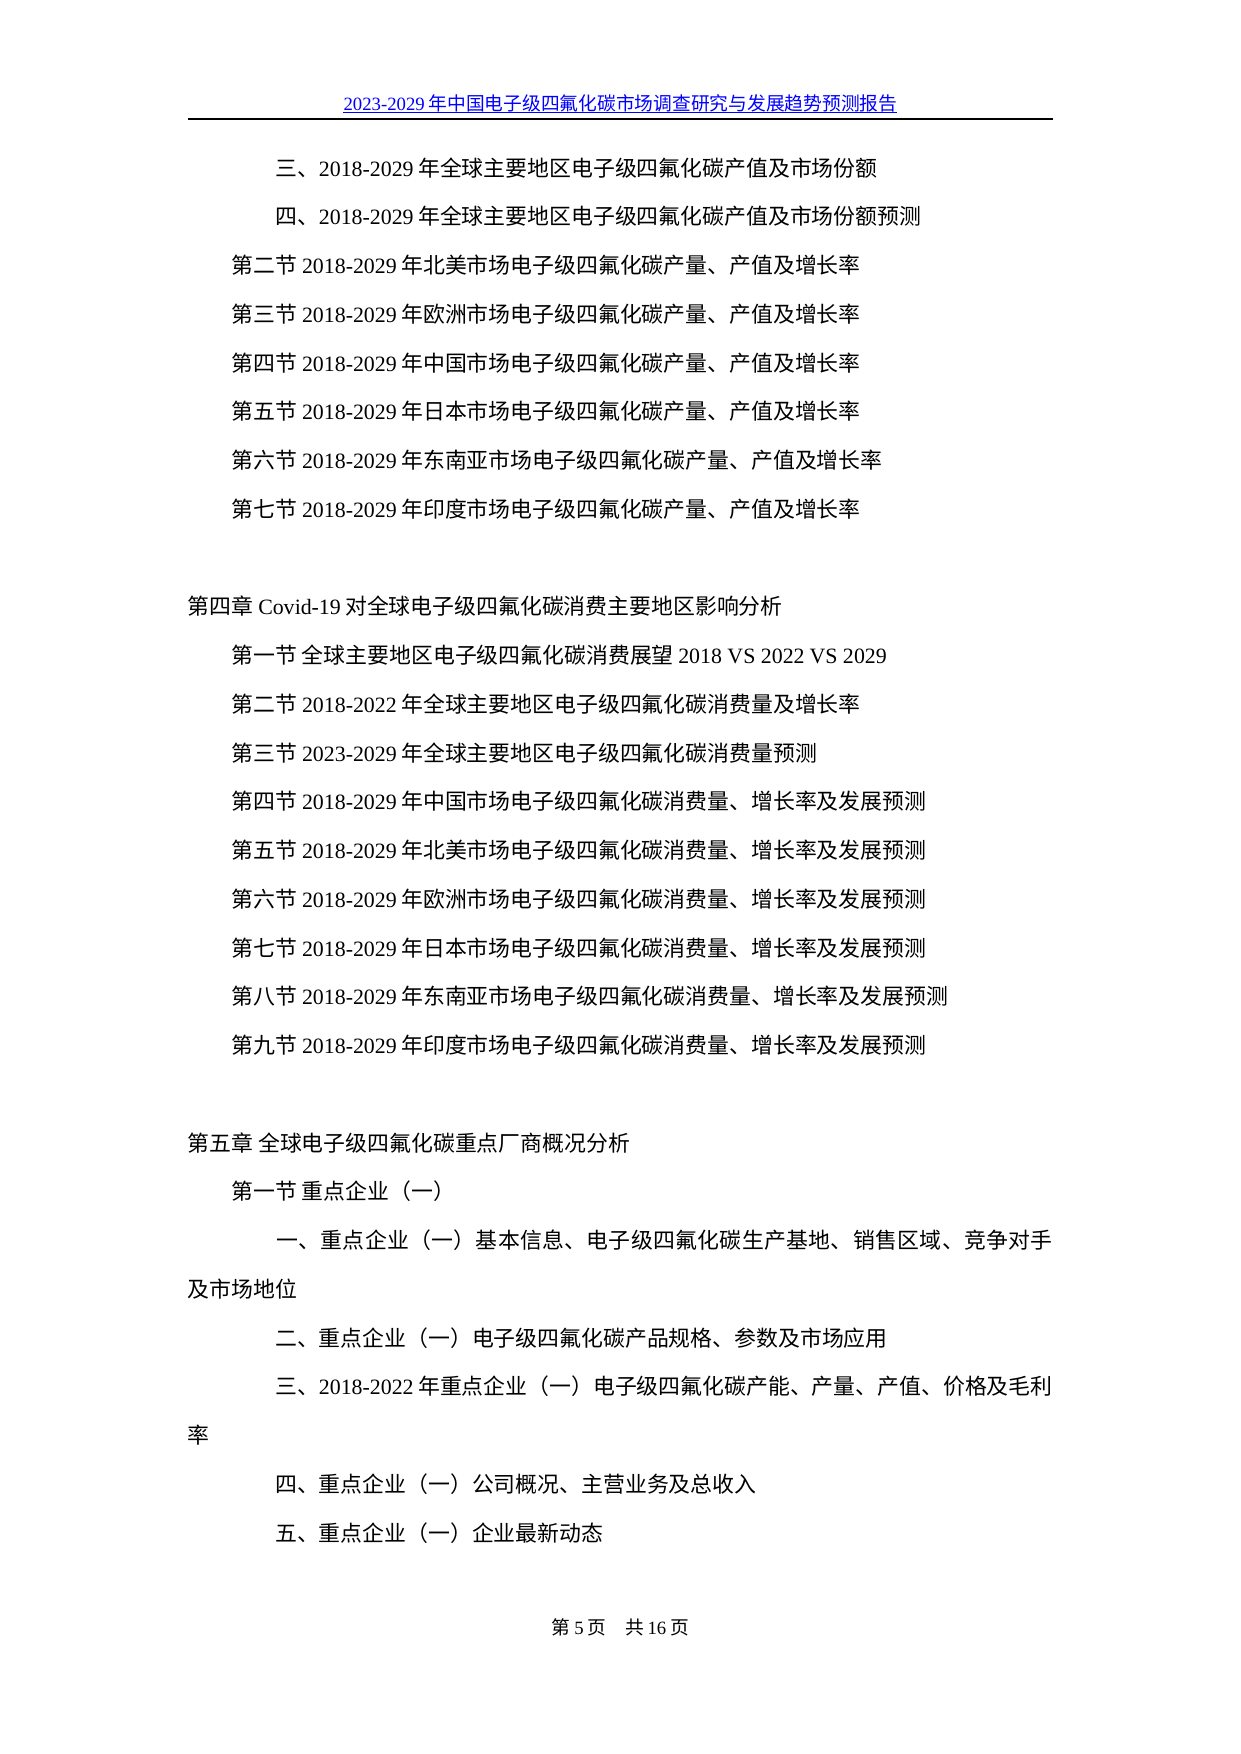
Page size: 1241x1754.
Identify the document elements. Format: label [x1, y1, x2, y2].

text [187, 150, 1053, 1548]
